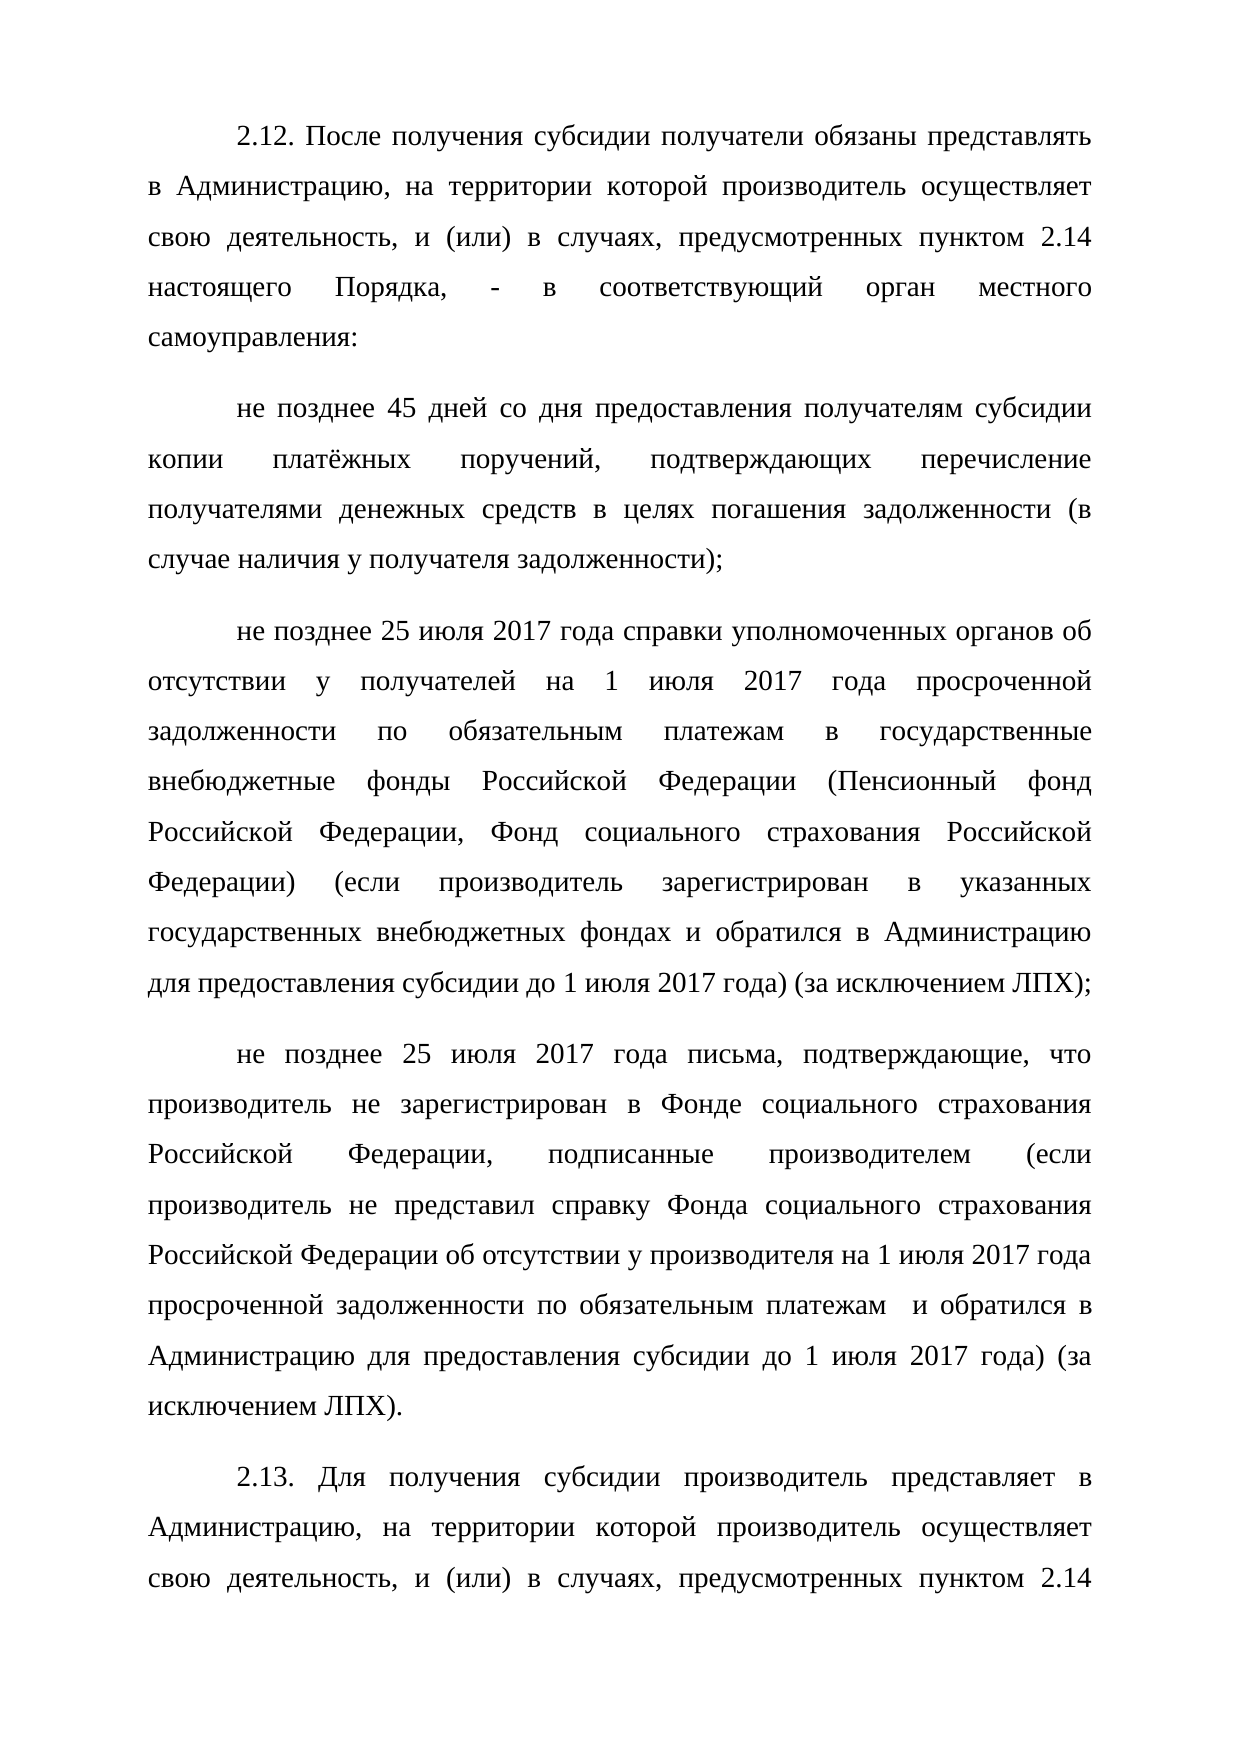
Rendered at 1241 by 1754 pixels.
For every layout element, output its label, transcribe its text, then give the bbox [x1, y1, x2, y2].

text не позднее 45 дней со дня предоставления получателям субсидии копии платёжных поручений, подтверждающих перечисление получателями денежных средств в целях погашения задолженности (в случае наличия у получателя задолженности); [148, 391, 1092, 575]
text не позднее 25 июля 2017 года письма, подтверждающие, что производитель не зарегистрирован в Фонде социального страхования Российской Федерации, подписанные производителем (если производитель не представил справку Фонда социального страхования Российской Федерации об отсутствии у производителя на 1 июля 2017 года просроченной задолженности по обязательным платежам и обратился в Администрацию для предоставления субсидии до 1 июля 2017 года) (за исключением ЛПХ). [148, 1036, 1092, 1422]
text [148, 1459, 1092, 1593]
text 2.12. После получения субсидии получатели обязаны представлять в Администрацию, на территории которой производитель осуществляет свою деятельность, и (или) в случаях, предусмотренных пунктом 2.14 настоящего Порядка, - в соответствующий орган местного самоуправления: [148, 118, 1092, 353]
text не позднее 25 июля 2017 года справки уполномоченных органов об отсутствии у получателей на 1 июля 2017 года просроченной задолженности по обязательным платежам в государственные внебюджетные фонды Российской Федерации (Пенсионный фонд Российской Федерации, Фонд социального страхования Российской Федерации) (если производитель зарегистрирован в указанных государственных внебюджетных фондах и обратился в Администрацию для предоставления субсидии до 1 июля 2017 года) (за исключением ЛПХ); [148, 613, 1092, 998]
